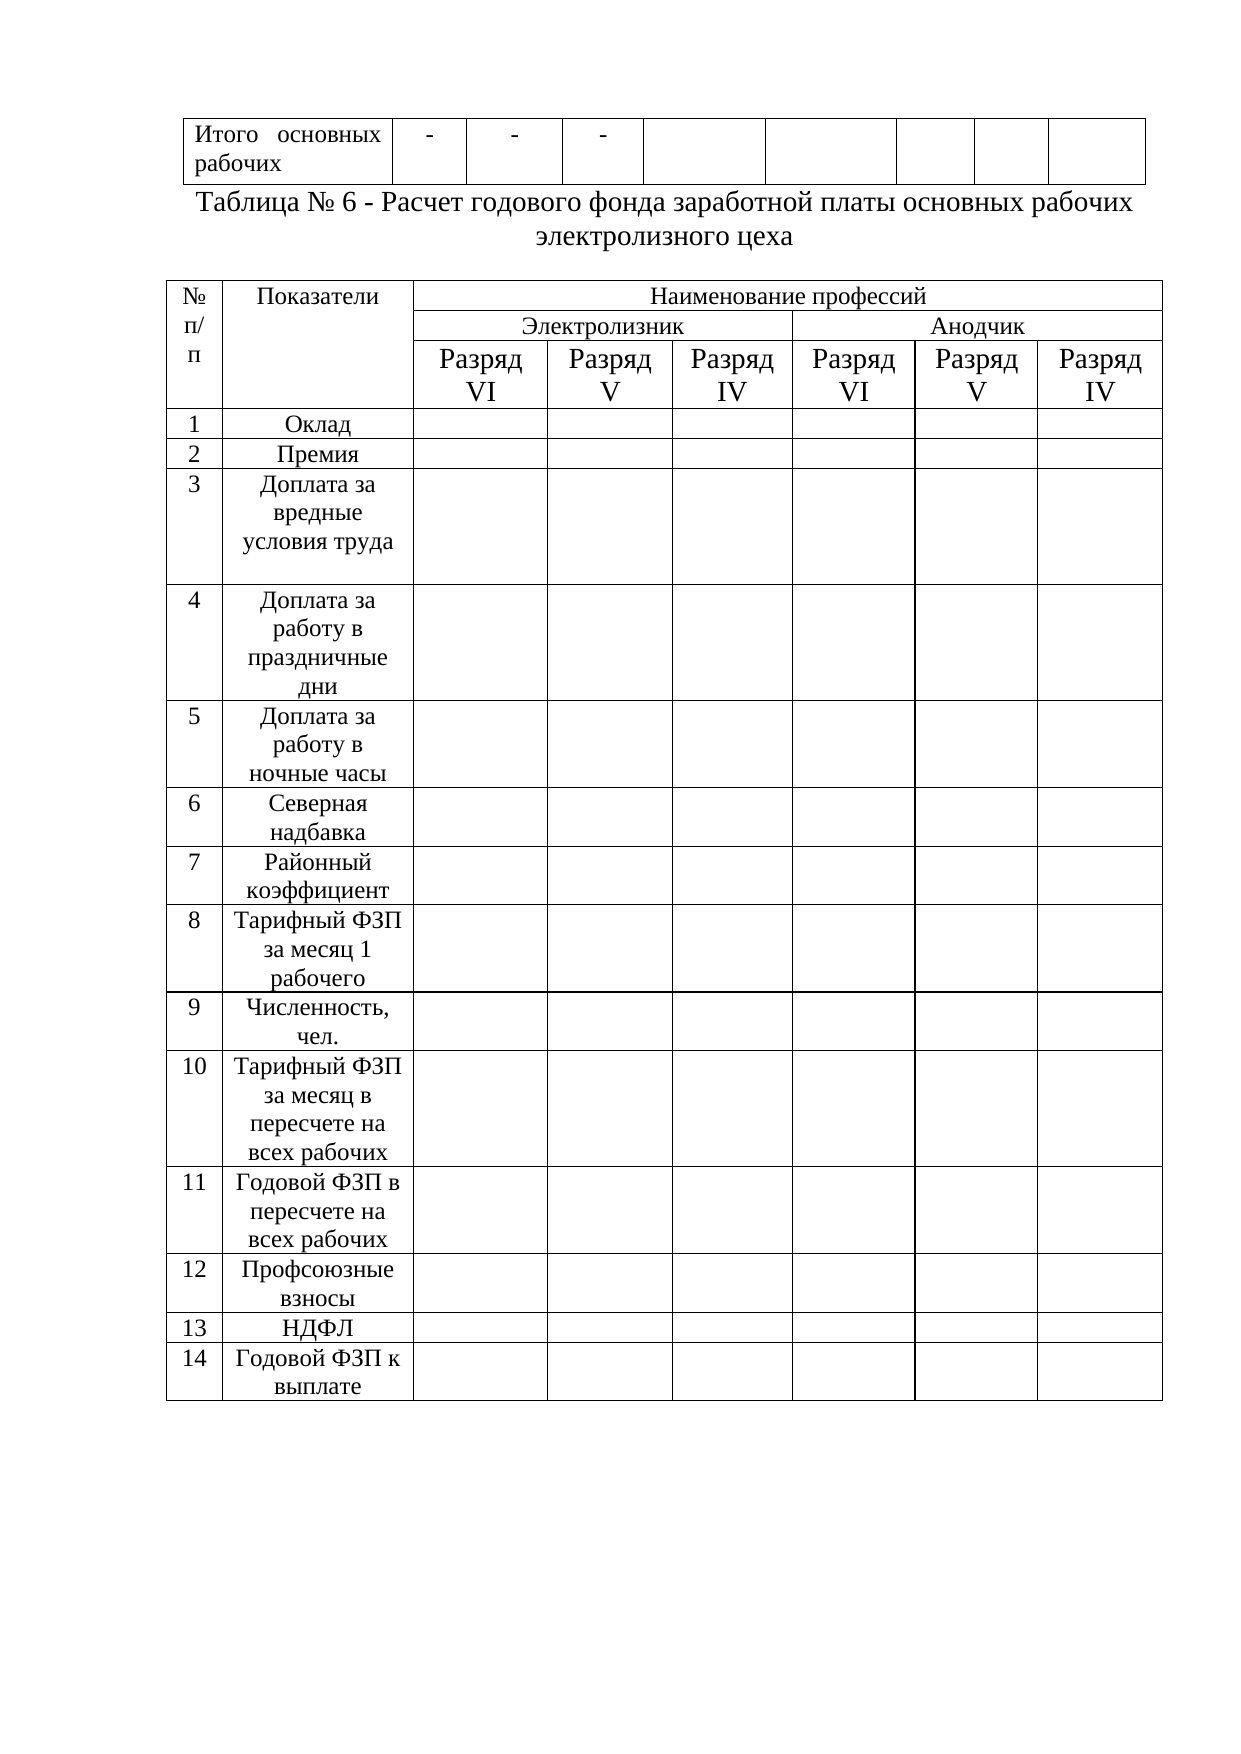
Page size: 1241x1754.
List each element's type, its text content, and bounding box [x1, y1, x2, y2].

table_cell [793, 1254, 914, 1312]
table_cell Разряд V [916, 341, 1037, 408]
table_cell [414, 788, 547, 846]
table_cell 3 [167, 469, 222, 584]
table_cell [673, 788, 792, 846]
table_cell [793, 701, 914, 787]
table_header Показатели [223, 281, 413, 408]
table_cell [548, 788, 672, 846]
table_cell [414, 1313, 547, 1342]
table_cell Разряд IV [1038, 341, 1162, 408]
table_cell Разряд VI [793, 341, 914, 408]
table_cell 14 [167, 1343, 222, 1400]
table_cell [916, 469, 1037, 584]
table_cell Доплата за работу в ночные часы [223, 701, 413, 787]
table_header Наименование профессий [414, 281, 1162, 310]
table_cell [414, 905, 547, 991]
table_cell - [563, 119, 643, 183]
table_cell [414, 701, 547, 787]
table_cell - [393, 119, 466, 183]
table_cell [766, 119, 896, 183]
table_cell НДФЛ [223, 1313, 413, 1342]
table_cell [673, 1254, 792, 1312]
table_cell [673, 439, 792, 468]
table_cell [793, 788, 914, 846]
table_cell [548, 1254, 672, 1312]
table_cell Доплата за работу в праздничные дни [223, 585, 413, 700]
table_cell Численность, чел. [223, 993, 413, 1050]
table_cell [916, 1051, 1037, 1166]
table_cell [673, 905, 792, 991]
list Таблица № 6 - Расчет годового фонда заработной платы основных рабочих электролизного цеха [177, 184, 1152, 252]
table_cell [548, 469, 672, 584]
table_cell [916, 409, 1037, 438]
table_cell [673, 1051, 792, 1166]
table_cell 7 [167, 847, 222, 904]
table_cell [414, 1051, 547, 1166]
table_cell [793, 469, 914, 584]
table_cell [414, 1167, 547, 1253]
table_cell 8 [167, 905, 222, 991]
table_cell Оклад [223, 409, 413, 438]
table_cell [1038, 1313, 1162, 1342]
table_cell [548, 439, 672, 468]
table_cell [793, 905, 914, 991]
table_cell [916, 1343, 1037, 1400]
table_cell [1038, 993, 1162, 1050]
table_cell [414, 993, 547, 1050]
table_cell [548, 409, 672, 438]
table_cell [793, 409, 914, 438]
table_cell [414, 585, 547, 700]
table_cell [916, 1254, 1037, 1312]
table_cell 4 [167, 585, 222, 700]
table_cell Электролизник [414, 311, 792, 340]
table_cell [1038, 469, 1162, 584]
table_cell [548, 1313, 672, 1342]
table_cell [1038, 905, 1162, 991]
table_cell [793, 1313, 914, 1342]
table_cell [916, 788, 1037, 846]
table_cell [673, 1343, 792, 1400]
table_cell Разряд IV [673, 341, 792, 408]
table_cell 11 [167, 1167, 222, 1253]
table_cell [414, 1254, 547, 1312]
table_cell [414, 409, 547, 438]
table_cell Годовой ФЗП к выплате [223, 1343, 413, 1400]
table_cell [1038, 1051, 1162, 1166]
table_cell [1038, 1167, 1162, 1253]
table_cell [916, 701, 1037, 787]
table_cell [548, 905, 672, 991]
table_cell 9 [167, 993, 222, 1050]
table_cell 1 [167, 409, 222, 438]
table_cell [793, 1167, 914, 1253]
table_cell [548, 1167, 672, 1253]
table_cell 13 [167, 1313, 222, 1342]
table_cell [644, 119, 765, 183]
table_cell [414, 847, 547, 904]
table_cell 6 [167, 788, 222, 846]
table_cell [916, 1167, 1037, 1253]
table_cell [1038, 788, 1162, 846]
table_cell [916, 847, 1037, 904]
table_cell [548, 1343, 672, 1400]
table_cell [793, 1343, 914, 1400]
table_cell 2 [167, 439, 222, 468]
table_cell [414, 439, 547, 468]
table_cell [673, 1167, 792, 1253]
table_cell [916, 1313, 1037, 1342]
table_cell 12 [167, 1254, 222, 1312]
table_cell [673, 1313, 792, 1342]
table_cell Профсоюзные взносы [223, 1254, 413, 1312]
table_cell Северная надбавка [223, 788, 413, 846]
table_cell [1038, 1254, 1162, 1312]
table_cell [793, 1051, 914, 1166]
table_cell [673, 585, 792, 700]
table_cell [548, 701, 672, 787]
table_cell [673, 469, 792, 584]
table_cell [414, 469, 547, 584]
table_cell Доплата за вредные условия труда [223, 469, 413, 584]
table_cell [1038, 439, 1162, 468]
table_cell Анодчик [793, 311, 1162, 340]
table_cell [548, 585, 672, 700]
table_cell [793, 439, 914, 468]
table_cell [1038, 847, 1162, 904]
table_header № п/п [167, 281, 222, 408]
table_cell [1038, 701, 1162, 787]
table_cell Премия [223, 439, 413, 468]
table_cell [916, 993, 1037, 1050]
table_cell Тарифный ФЗП за месяц в пересчете на всех рабочих [223, 1051, 413, 1166]
table_cell Итого основных рабочих [184, 119, 392, 183]
table_cell [548, 1051, 672, 1166]
table_cell [916, 905, 1037, 991]
table_cell [793, 585, 914, 700]
table_cell Районный коэффициент [223, 847, 413, 904]
table_cell [897, 119, 974, 183]
table_cell [916, 439, 1037, 468]
table_cell [1038, 585, 1162, 700]
table_cell Разряд V [548, 341, 672, 408]
table_cell [916, 585, 1037, 700]
table_cell [673, 701, 792, 787]
table_cell [673, 993, 792, 1050]
table_cell [1038, 409, 1162, 438]
table_cell [975, 119, 1048, 183]
table_cell [1038, 1343, 1162, 1400]
table_cell Тарифный ФЗП за месяц 1 рабочего [223, 905, 413, 991]
table_cell Годовой ФЗП в пересчете на всех рабочих [223, 1167, 413, 1253]
table_cell - [467, 119, 562, 183]
table_cell [548, 847, 672, 904]
table_cell [1049, 119, 1145, 183]
table_cell 10 [167, 1051, 222, 1166]
table_cell [673, 847, 792, 904]
table_cell [793, 993, 914, 1050]
table_cell [548, 993, 672, 1050]
table_cell [793, 847, 914, 904]
table_cell 5 [167, 701, 222, 787]
table_cell Разряд VI [414, 341, 547, 408]
table_cell [673, 409, 792, 438]
table_cell [414, 1343, 547, 1400]
